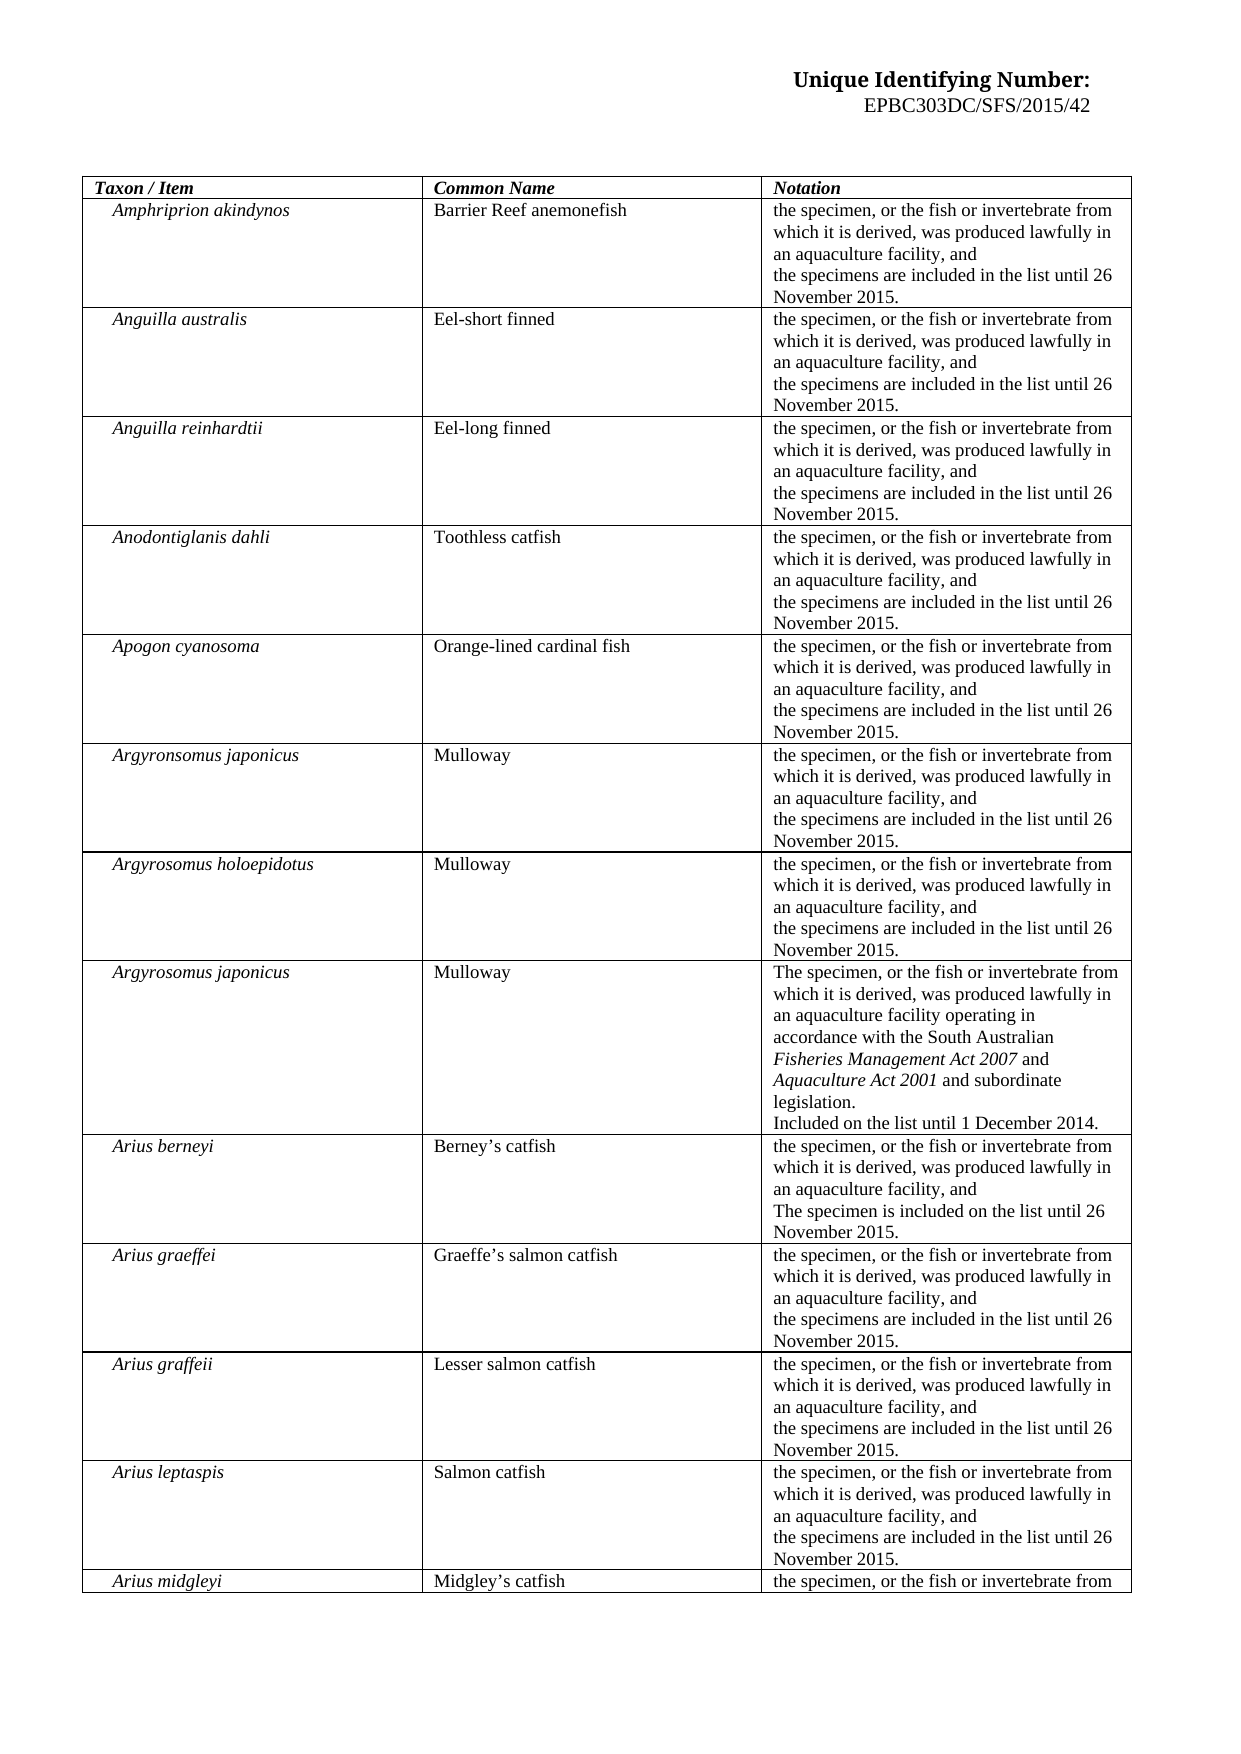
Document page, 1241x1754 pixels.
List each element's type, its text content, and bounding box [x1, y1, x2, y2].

table_cell Eel-short finned [423, 308, 761, 416]
table_cell Argyrosomus holoepidotus [83, 853, 422, 960]
table_cell Salmon catfish [423, 1461, 761, 1569]
table_cell Arius graffeii [83, 1353, 422, 1460]
table_cell Anguilla australis [83, 308, 422, 416]
table_header Common Name [423, 177, 761, 198]
table_cell Graeffe’s salmon catfish [423, 1244, 761, 1351]
table_cell Amphriprion akindynos [83, 199, 422, 307]
table_cell Orange-lined cardinal fish [423, 635, 761, 742]
table_cell Toothless catfish [423, 526, 761, 634]
table_cell Mulloway [423, 744, 761, 851]
table_cell Eel-long finned [423, 417, 761, 525]
table_cell Barrier Reef anemonefish [423, 199, 761, 307]
table_cell the specimen, or the fish or invertebrate from which it is derived, was produced lawfully in an aquaculture facility, and The specimen is included on the list until 26 November 2015. [762, 1135, 1131, 1243]
table_header Taxon / Item [83, 177, 422, 198]
table_cell Midgley’s catfish [423, 1570, 761, 1592]
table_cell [762, 1570, 1131, 1592]
table_cell Berney’s catfish [423, 1135, 761, 1243]
table_cell Apogon cyanosoma [83, 635, 422, 742]
table_header Notation [762, 177, 1131, 198]
table_cell Mulloway [423, 961, 761, 1134]
table_cell Anodontiglanis dahli [83, 526, 422, 634]
table_cell Lesser salmon catfish [423, 1353, 761, 1460]
table_cell Argyrosomus japonicus [83, 961, 422, 1134]
table_cell Arius midgleyi [83, 1570, 422, 1592]
table_cell The specimen, or the fish or invertebrate from which it is derived, was produced lawfully in an aquaculture facility operating in accordance with the South Australian Fisheries Management Act 2007 and Aquaculture Act 2001 and subordinate legislation. Included on the list until 1 December 2014. [762, 961, 1131, 1134]
table_cell Arius graeffei [83, 1244, 422, 1351]
table_cell Arius berneyi [83, 1135, 422, 1243]
table_cell Arius leptaspis [83, 1461, 422, 1569]
table_cell Argyronsomus japonicus [83, 744, 422, 851]
table_cell Anguilla reinhardtii [83, 417, 422, 525]
table_cell Mulloway [423, 853, 761, 960]
